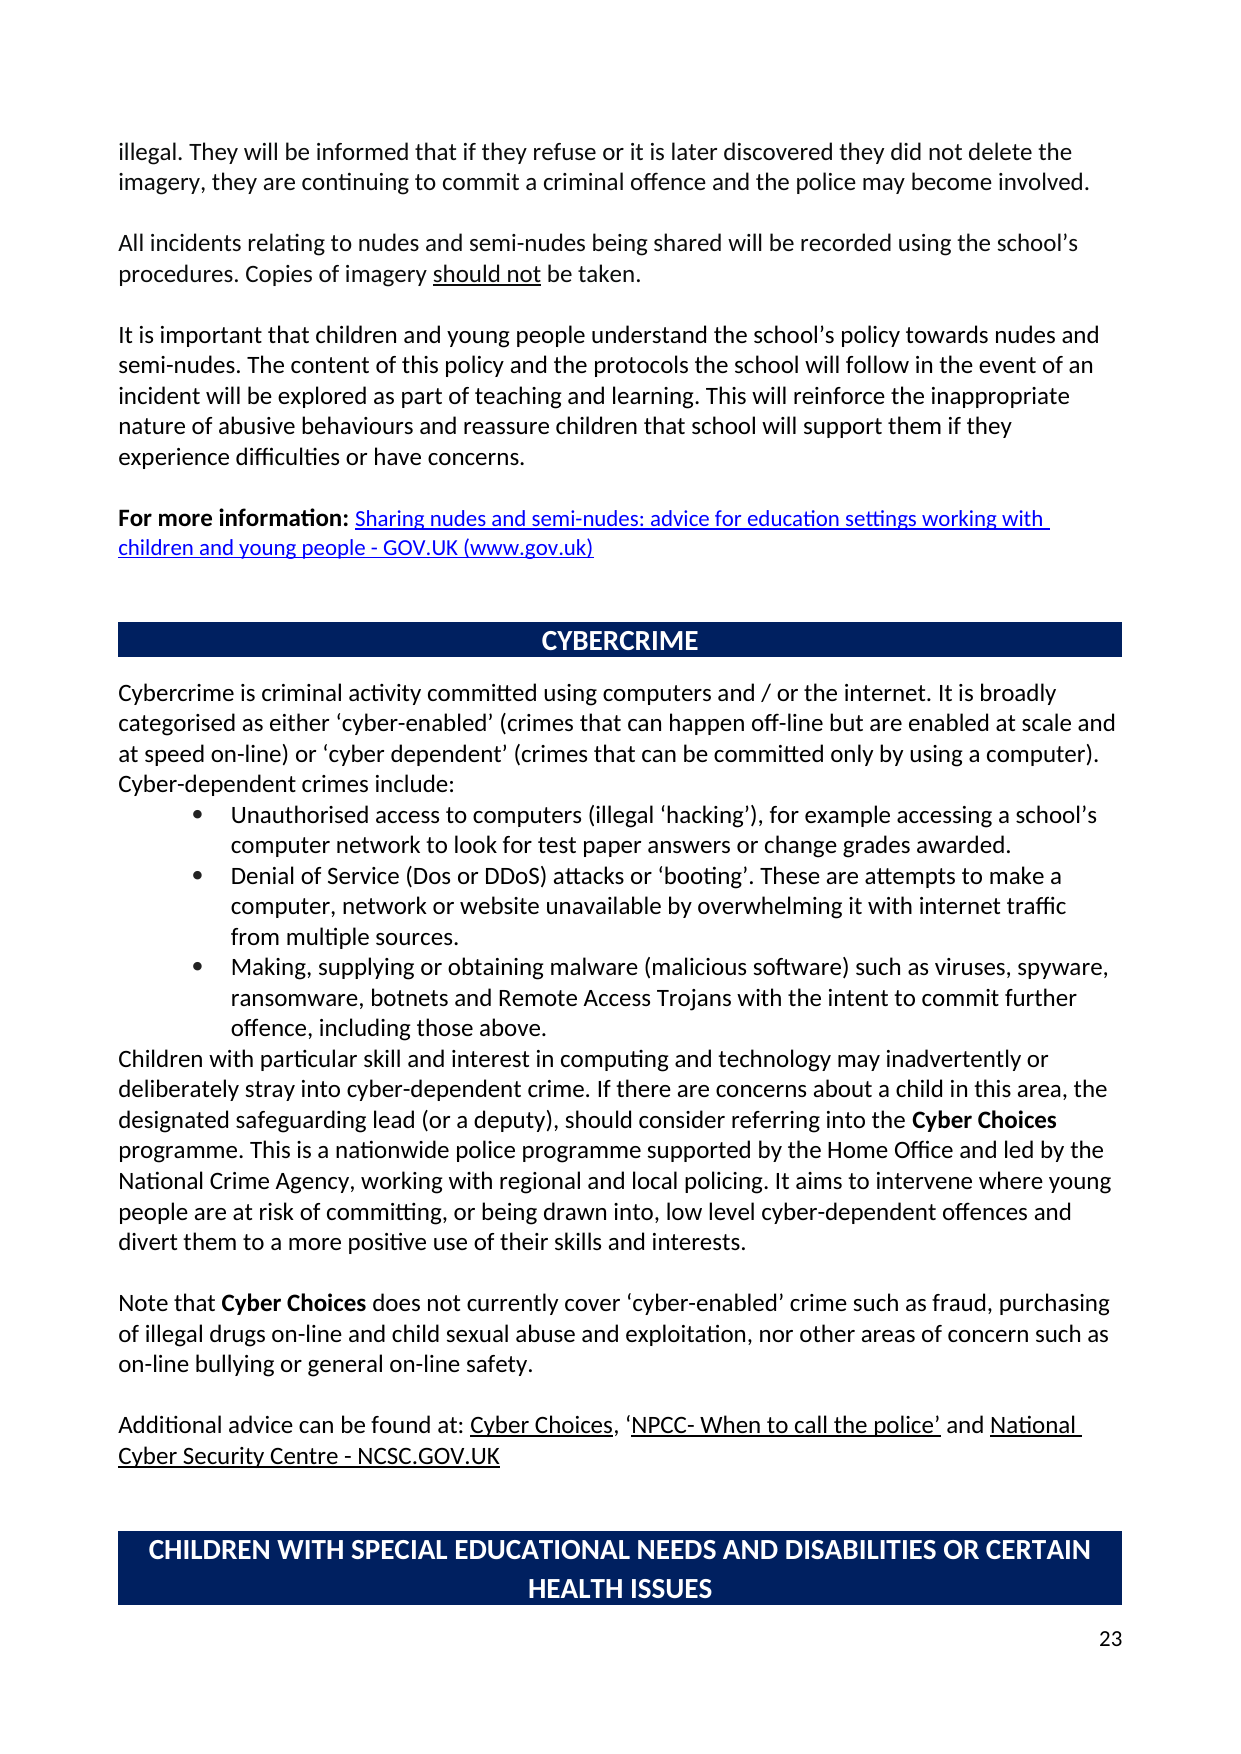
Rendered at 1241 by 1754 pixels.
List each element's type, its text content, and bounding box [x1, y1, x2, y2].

text Children with particular skill and interest in computing and technology may inadvertently or deliberately stray into cyber-dependent crime. If there are concerns about a child in this area, the designated safeguarding lead (or a deputy), should consider referring into the Cyber Choices programme. This is a nationwide police programme supported by the Home Office and led by the National Crime Agency, working with regional and local policing. It aims to intervene where young people are at risk of committing, or being drawn into, low level cyber-dependent offences and divert them to a more positive use of their skills and interests. [118, 1043, 1122, 1257]
text Additional advice can be found at: Cyber Choices, ‘NPCC- When to call the police’ and National Cyber Security Centre - NCSC.GOV.UK [118, 1409, 1122, 1470]
text Note that Cyber Choices does not currently cover ‘cyber-enabled’ crime such as fraud, purchasing of illegal drugs on-line and child sexual abuse and exploitation, nor other areas of concern such as on-line bullying or general on-line safety. [118, 1287, 1122, 1379]
text All incidents relating to nudes and semi-nudes being shared will be recorded using the school’s procedures. Copies of imagery should not be taken. [118, 227, 1122, 288]
list Unauthorised access to computers (illegal ‘hacking’), for example accessing a school’s computer network to look for test paper answers or change grades awarded. [193, 799, 1122, 860]
text Cybercrime is criminal activity committed using computers and / or the internet. It is broadly categorised as either ‘cyber-enabled’ (crimes that can happen off-line but are enabled at scale and at speed on-line) or ‘cyber dependent’ (crimes that can be committed only by using a computer). Cyber-dependent crimes include: [118, 677, 1122, 799]
text For more information: Sharing nudes and semi-nudes: advice for education settings working with children and young people - GOV.UK (www.gov.uk) [118, 502, 1122, 561]
text It is important that children and young people understand the school’s policy towards nudes and semi-nudes. The content of this policy and the protocols the school will follow in the event of an incident will be explored as part of teaching and learning. This will reinforce the inappropriate nature of abusive behaviours and reassure children that school will support them if they experience difficulties or have concerns. [118, 319, 1122, 472]
list Denial of Service (Dos or DDoS) attacks or ‘booting’. These are attempts to make a computer, network or website unavailable by overwhelming it with internet traffic from multiple sources. [193, 860, 1122, 951]
list Making, supplying or obtaining malware (malicious software) such as viruses, spyware, ransomware, botnets and Remote Access Trojans with the intent to commit further offence, including those above. [193, 951, 1122, 1043]
text CHILDREN WITH SPECIAL EDUCATIONAL NEEDS AND DISABILITIES OR CERTAIN HEALTH ISSUES [118, 1531, 1122, 1605]
text CYBERCRIME [118, 622, 1122, 657]
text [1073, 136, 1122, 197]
